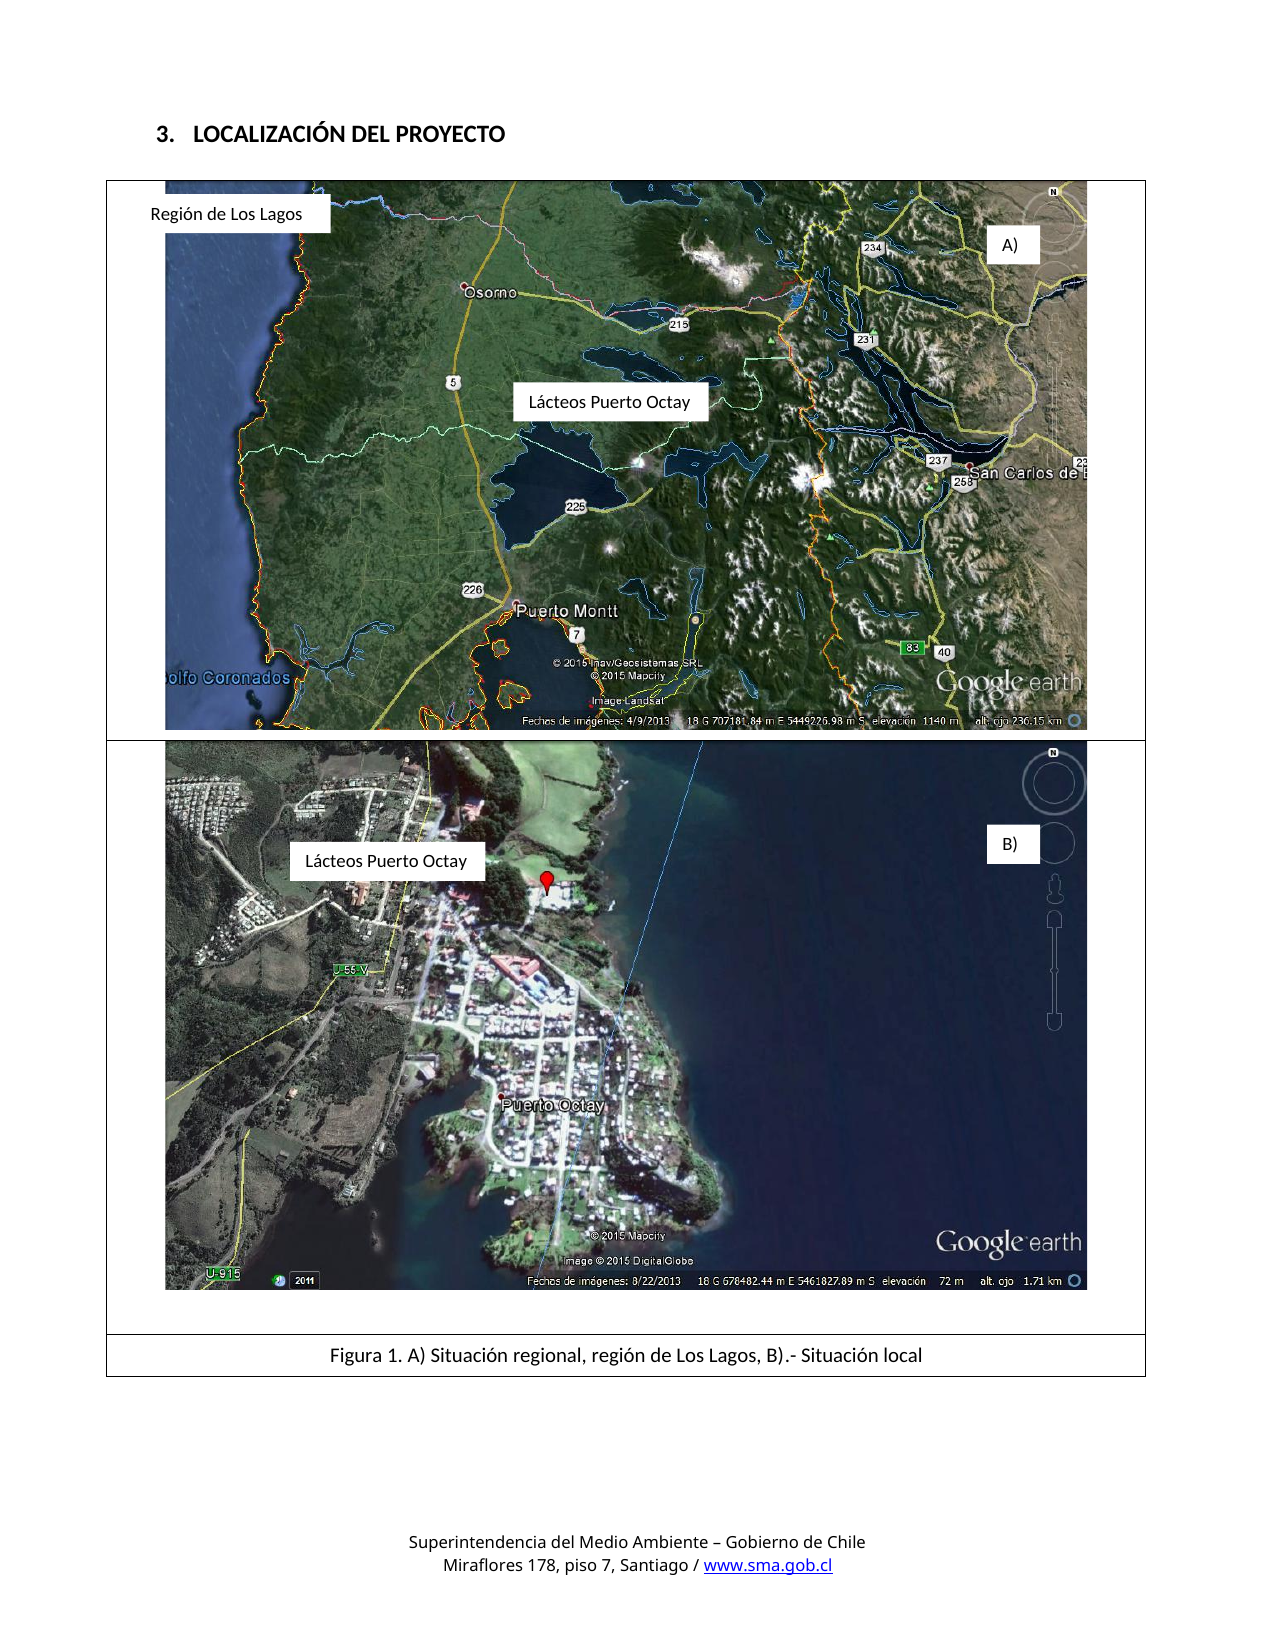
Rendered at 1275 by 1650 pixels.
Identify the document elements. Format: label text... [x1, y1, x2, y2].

table_cell Figura 1. A) Situación regional, región de Los Lagos, B).- Situación local [107, 1335, 1145, 1376]
subtitle LOCALIZACIÓN DEL PROYECTO [156, 118, 1157, 149]
table_cell [107, 741, 1145, 1333]
table_header [107, 181, 1145, 740]
picture [165, 741, 1088, 1290]
picture [165, 181, 1088, 730]
